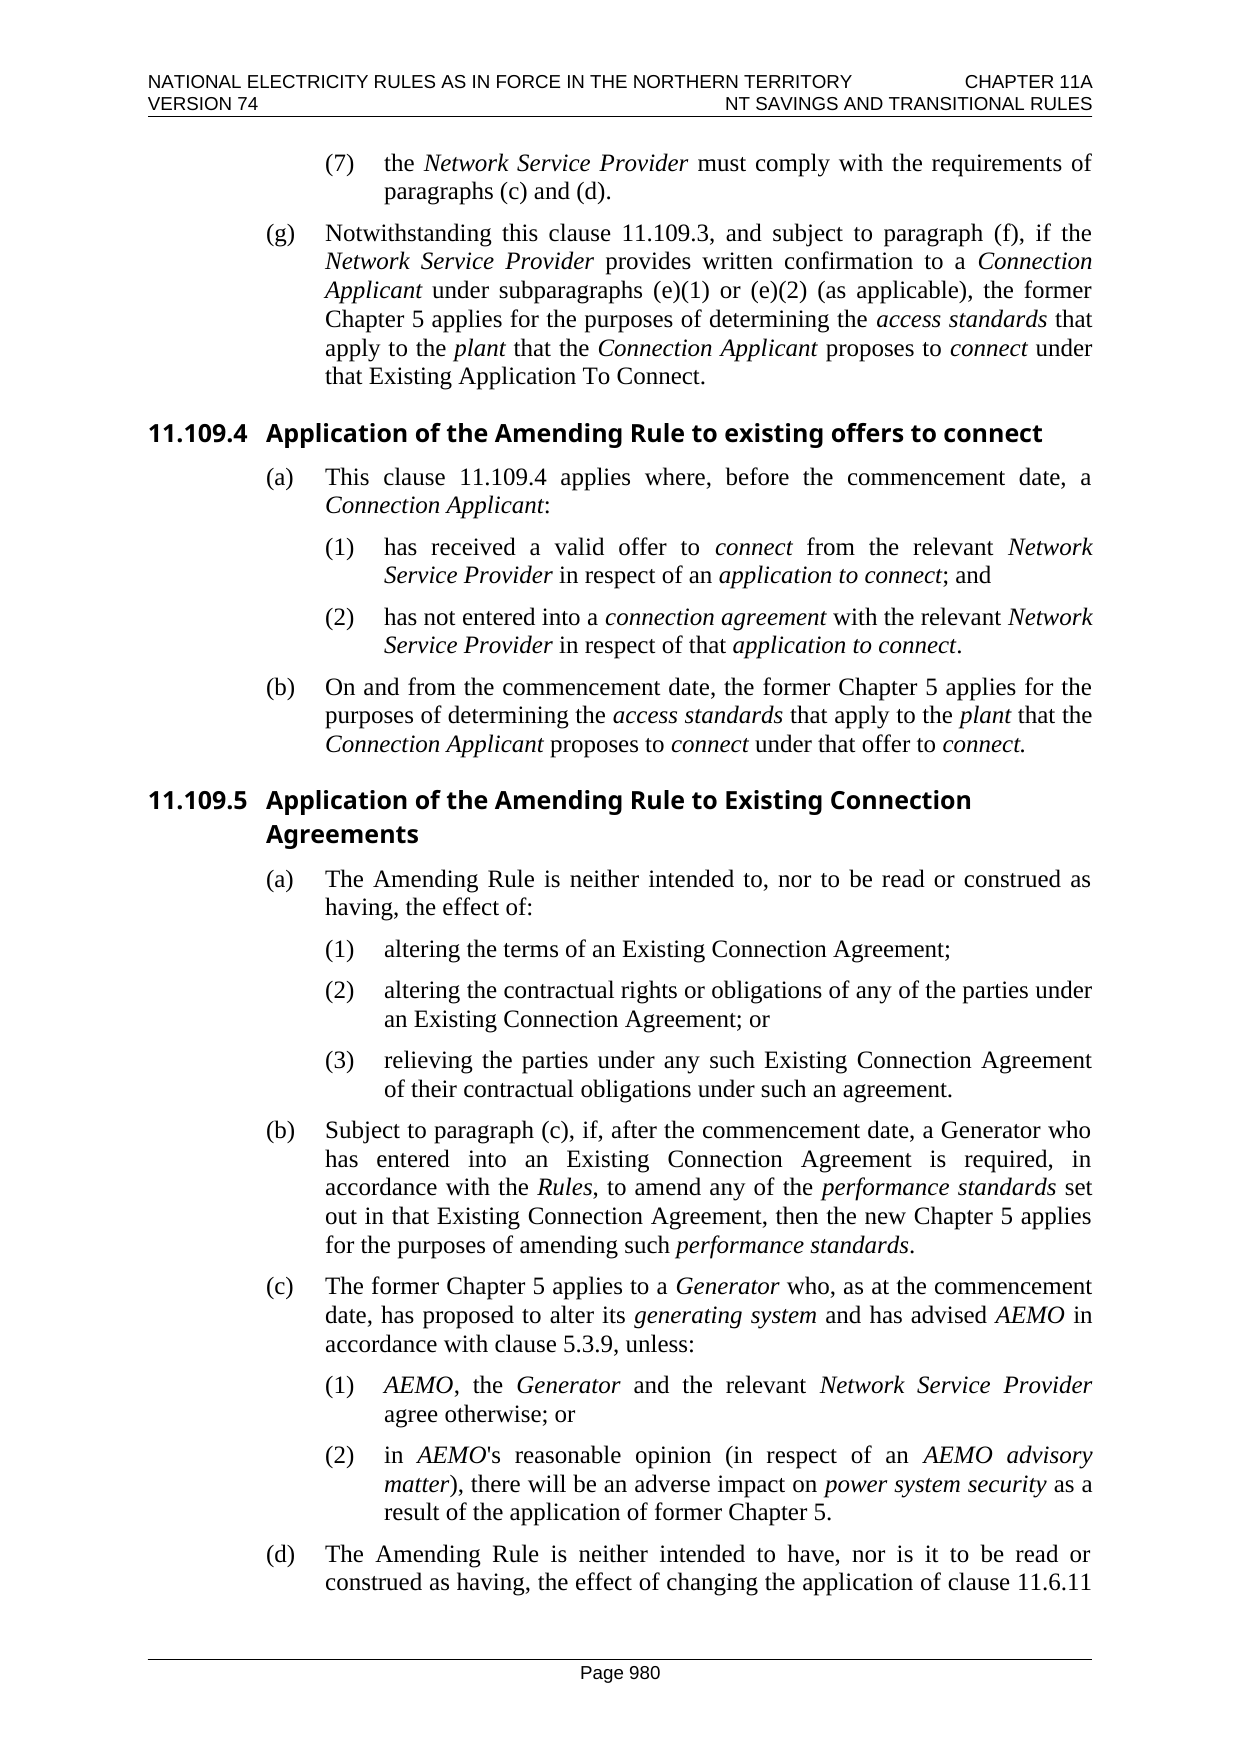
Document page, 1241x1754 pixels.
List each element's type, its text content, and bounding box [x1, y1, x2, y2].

list (2) in AEMO's reasonable opinion (in respect of an AEMO advisory matter), there will be an adverse impact on power system security as a result of the application of former Chapter 5. [325, 1440, 1092, 1526]
list (a) This clause 11.109.4 applies where, before the commencement date, a Connection Applicant: [266, 462, 1092, 519]
list (3) relieving the parties under any such Existing Connection Agreement of their contractual obligations under such an agreement. [325, 1045, 1092, 1102]
list (b) Subject to paragraph (c), if, after the commencement date, a Generator who has entered into an Existing Connection Agreement is required, in accordance with the Rules, to amend any of the performance standards set out in that Existing Connection Agreement, then the new Chapter 5 applies for the purposes of amending such performance standards. [266, 1115, 1092, 1259]
title 11.109.5 Application of the Amending Rule to Existing Connection Agreements [148, 783, 1092, 851]
list (g) Notwithstanding this clause 11.109.3, and subject to paragraph (f), if the Network Service Provider provides written confirmation to a Connection Applicant under subparagraphs (e)(1) or (e)(2) (as applicable), the former Chapter 5 applies for the purposes of determining the access standards that apply to the plant that the Connection Applicant proposes to connect under that Existing Application To Connect. [266, 218, 1092, 390]
list (2) has not entered into a connection agreement with the relevant Network Service Provider in respect of that application to connect. [325, 602, 1092, 659]
list (c) The former Chapter 5 applies to a Generator who, as at the commencement date, has proposed to alter its generating system and has advised AEMO in accordance with clause 5.3.9, unless: [266, 1271, 1092, 1357]
list (a) The Amending Rule is neither intended to, nor to be read or construed as having, the effect of: [266, 864, 1092, 921]
title 11.109.4 Application of the Amending Rule to existing offers to connect [148, 415, 1092, 449]
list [266, 1539, 1092, 1596]
list (b) On and from the commencement date, the former Chapter 5 applies for the purposes of determining the access standards that apply to the plant that the Connection Applicant proposes to connect under that offer to connect. [266, 672, 1092, 758]
list (1) AEMO, the Generator and the relevant Network Service Provider agree otherwise; or [325, 1370, 1092, 1427]
list (2) altering the contractual rights or obligations of any of the parties under an Existing Connection Agreement; or [325, 975, 1092, 1032]
list (1) altering the terms of an Existing Connection Agreement; [325, 934, 1092, 962]
list (1) has received a valid offer to connect from the relevant Network Service Provider in respect of an application to connect; and [325, 532, 1092, 589]
list (7) the Network Service Provider must comply with the requirements of paragraphs (c) and (d). [325, 148, 1092, 205]
